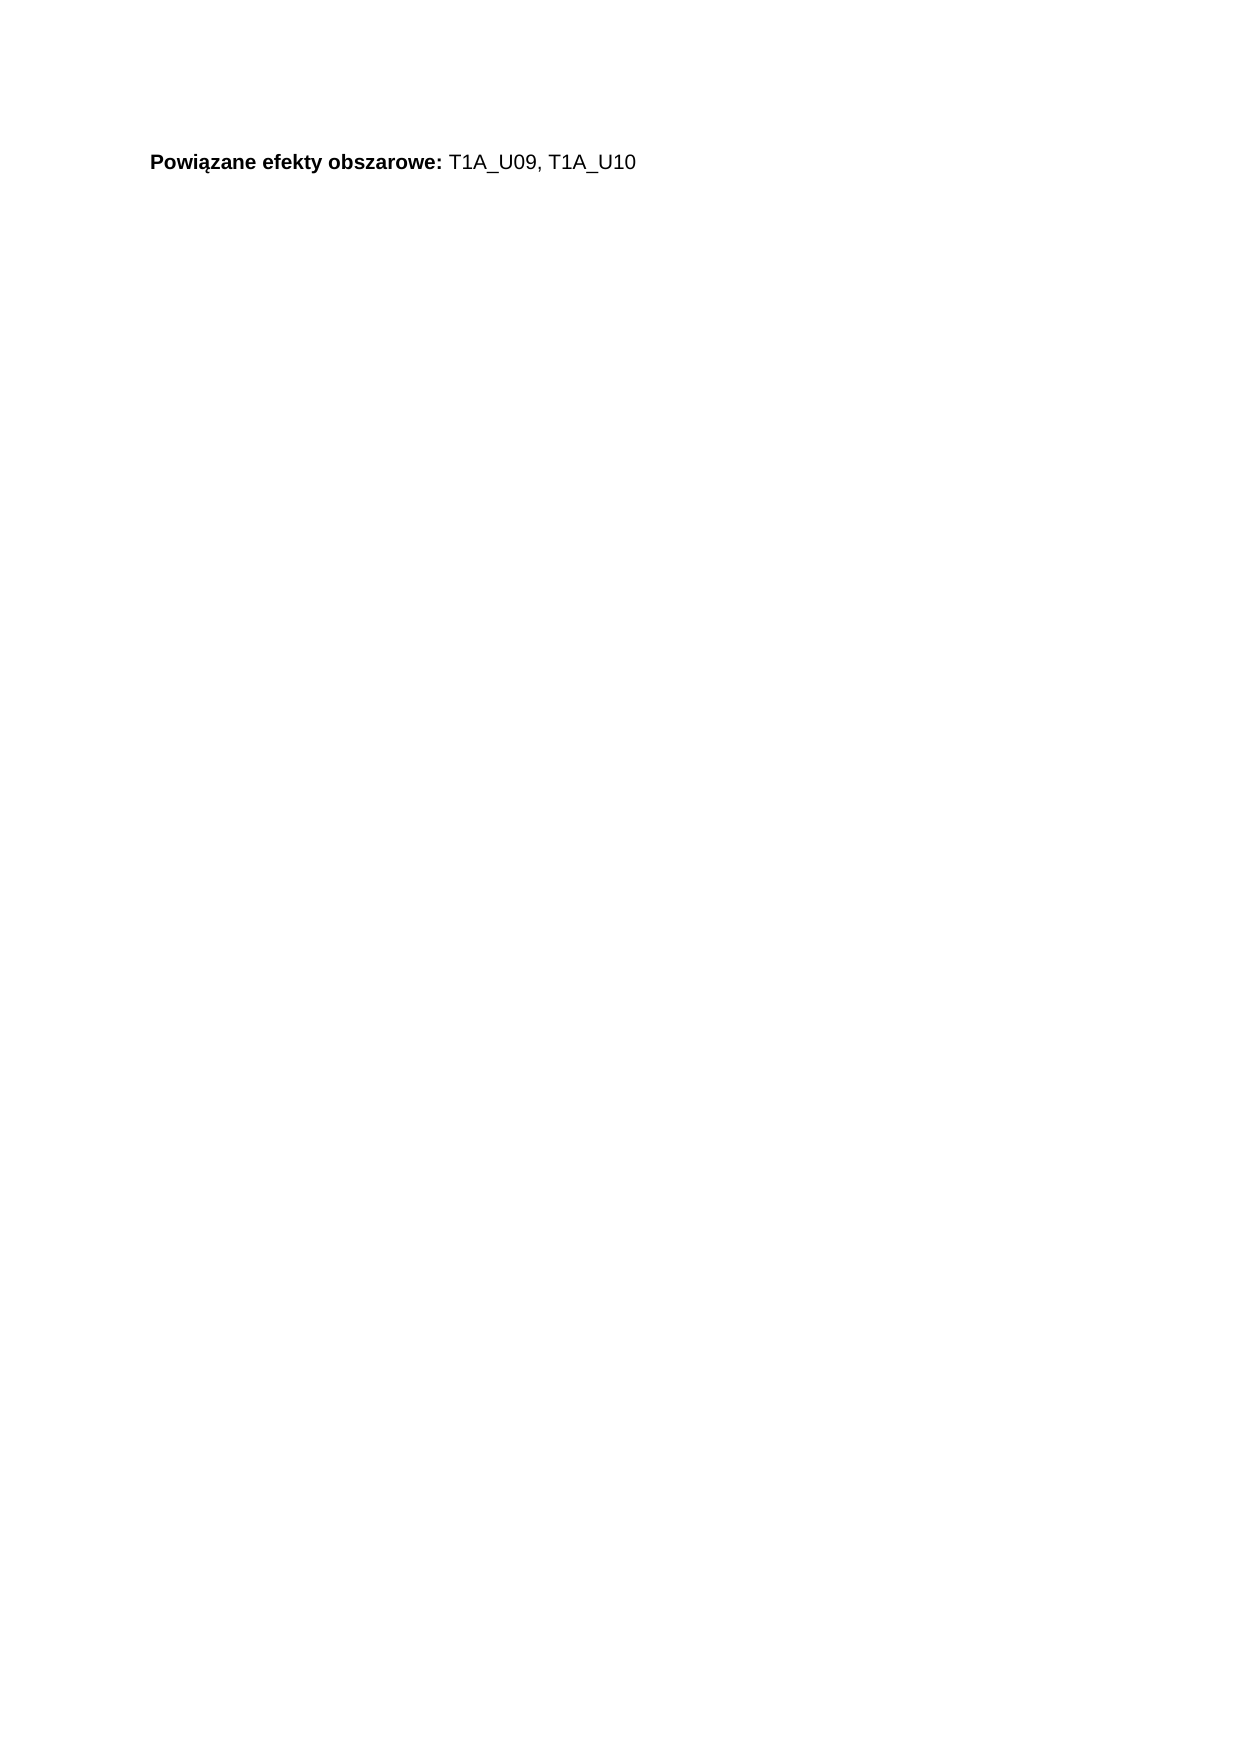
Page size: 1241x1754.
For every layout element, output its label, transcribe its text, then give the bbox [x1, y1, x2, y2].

text Powiązane efekty obszarowe: T1A_U09, T1A_U10 [150, 150, 1090, 174]
